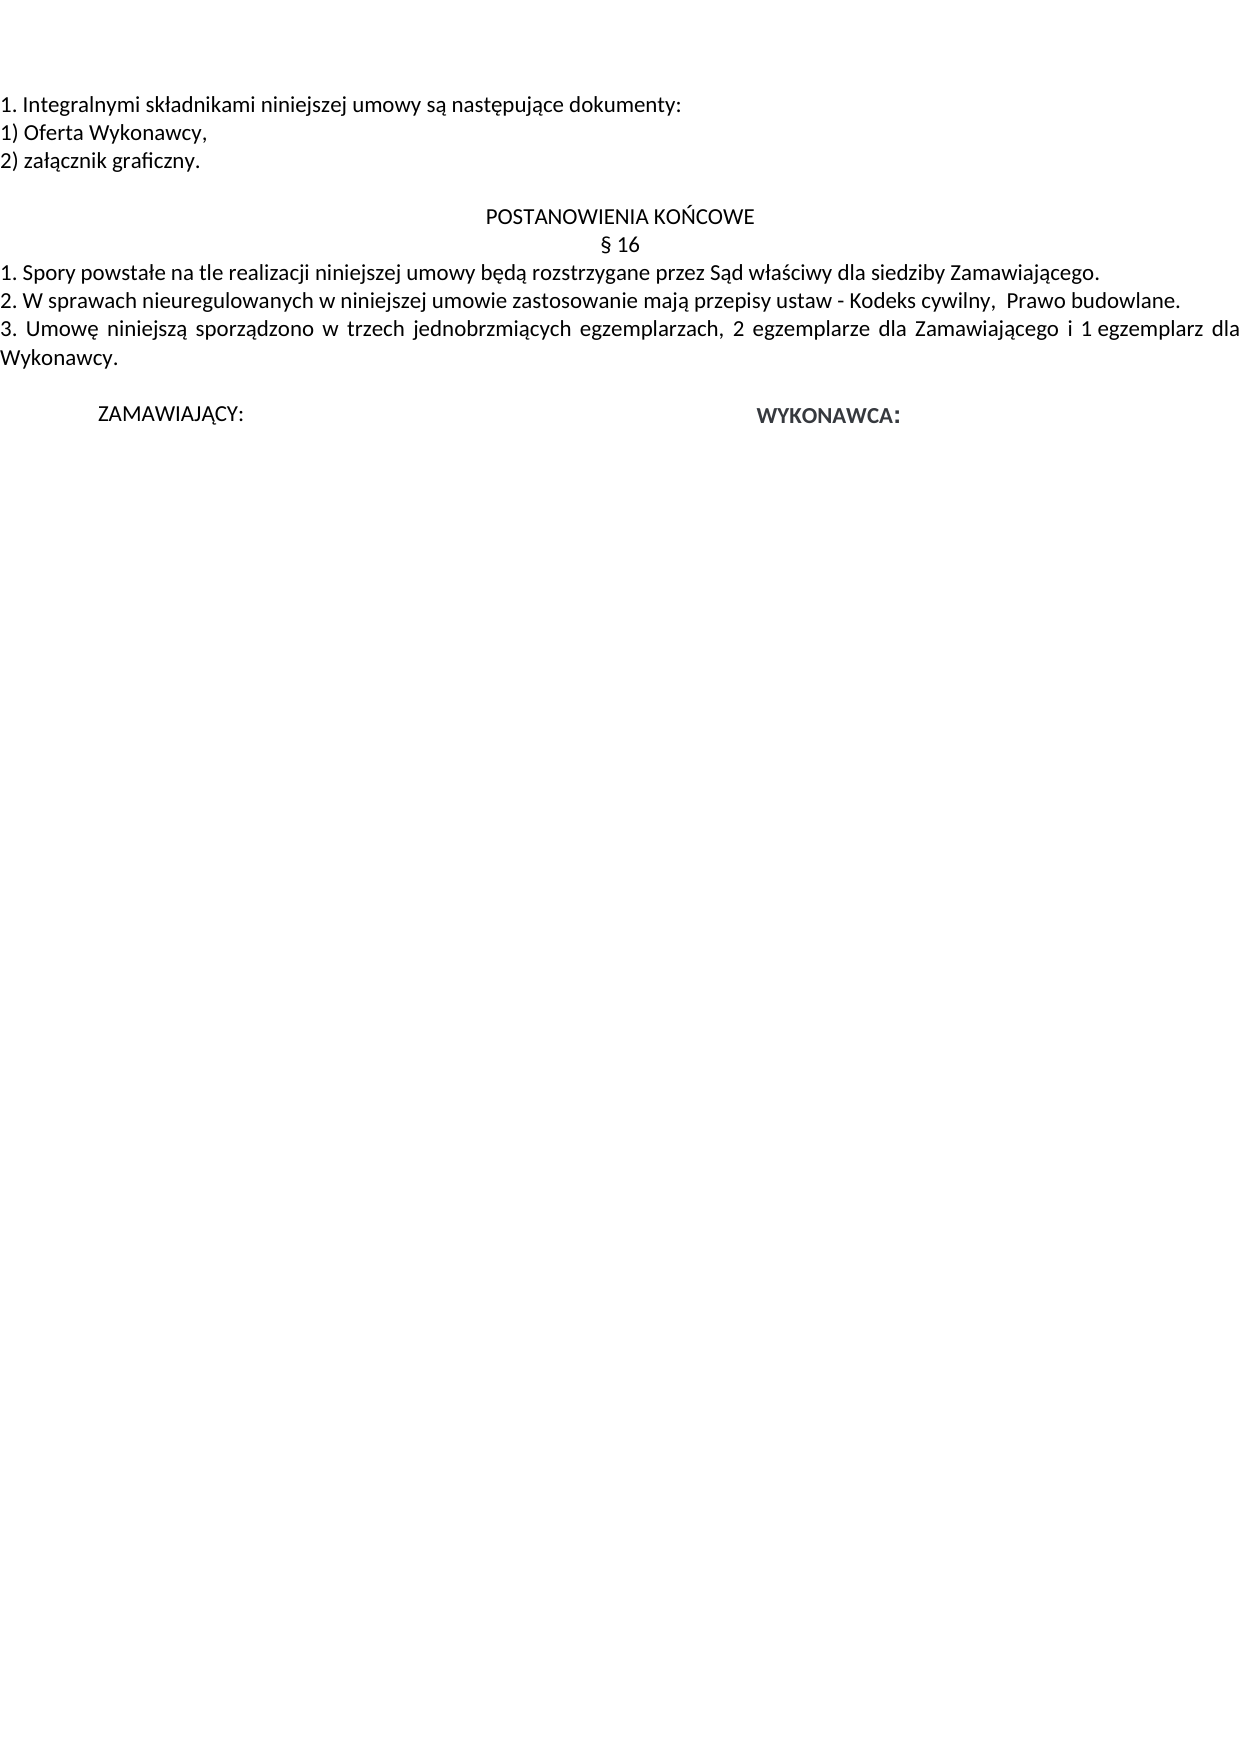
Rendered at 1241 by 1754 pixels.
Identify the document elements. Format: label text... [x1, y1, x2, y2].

text POSTANOWIENIA KOŃCOWE [0, 202, 1240, 231]
text 2) załącznik graficzny. [0, 146, 1240, 174]
text 1) Oferta Wykonawcy, [0, 118, 1240, 146]
text 1. Spory powstałe na tle realizacji niniejszej umowy będą rozstrzygane przez Sąd właściwy dla siedziby Zamawiającego. [0, 258, 1240, 287]
text 3. Umowę niniejszą sporządzono w trzech jednobrzmiących egzemplarzach, 2 egzemplarze dla Zamawiającego i 1 egzemplarz dla Wykonawcy. [0, 314, 1240, 371]
text ZAMAWIAJĄCY: [0, 399, 1240, 427]
text 1. Integralnymi składnikami niniejszej umowy są następujące dokumenty: [0, 90, 1240, 118]
text § 16 [0, 231, 1240, 258]
text 2. W sprawach nieuregulowanych w niniejszej umowie zastosowanie mają przepisy ustaw - Kodeks cywilny, Prawo budowlane. [0, 287, 1240, 314]
